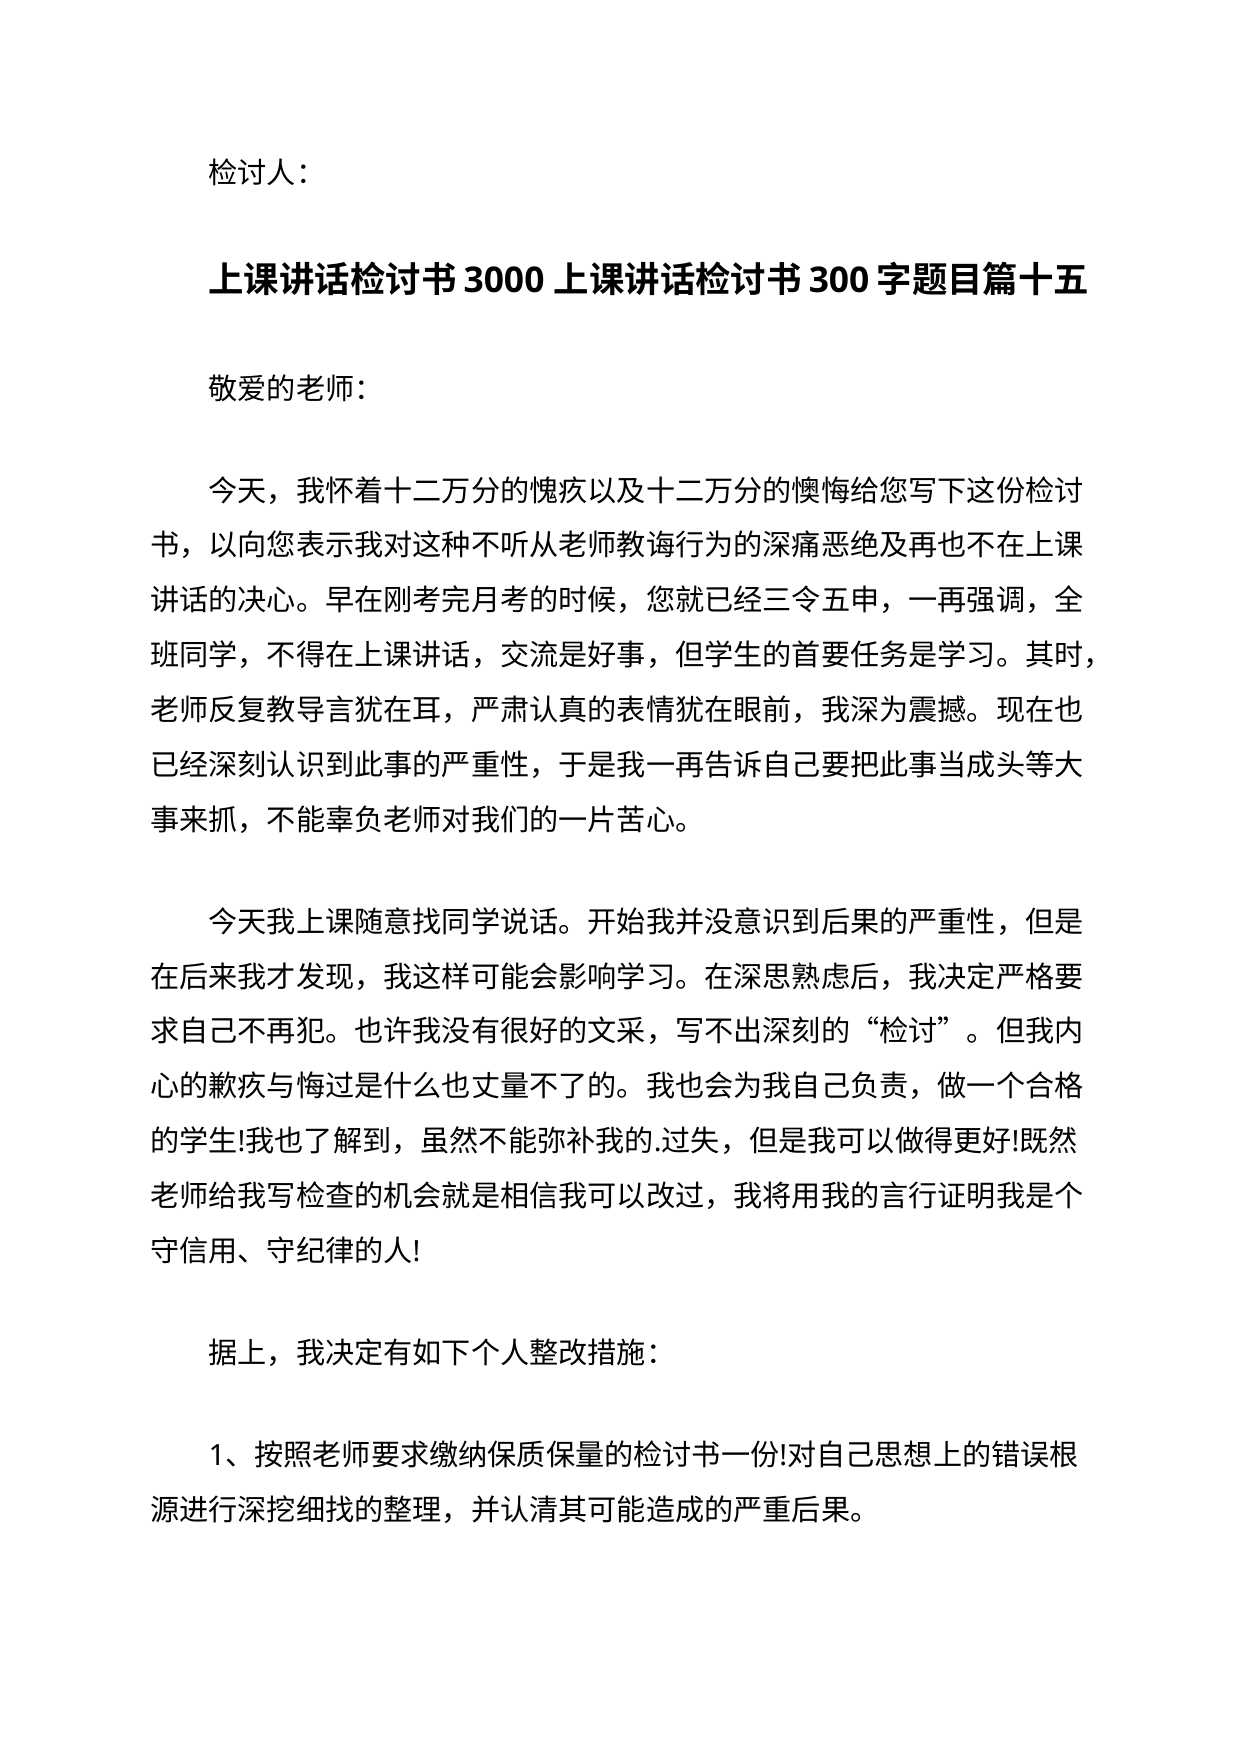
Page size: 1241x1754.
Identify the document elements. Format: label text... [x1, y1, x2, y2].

text 上课讲话检讨书3000 上课讲话检讨书300字题目篇十五 [150, 252, 1090, 303]
text 敬爱的老师： [150, 365, 1090, 408]
text 据上，我决定有如下个人整改措施： [150, 1330, 1090, 1372]
text 1、按照老师要求缴纳保质保量的检讨书一份!对自己思想上的错误根源进行深挖细找的整理，并认清其可能造成的严重后果。 [150, 1431, 1090, 1529]
text 今天我上课随意找同学说话。开始我并没意识到后果的严重性，但是在后来我才发现，我这样可能会影响学习。在深思熟虑后，我决定严格要求自己不再犯。也许我没有很好的文采，写不出深刻的“检讨”。但我内心的歉疚与悔过是什么也丈量不了的。我也会为我自己负责，做一个合格的学生!我也了解到，虽然不能弥补我的.过失，但是我可以做得更好!既然老师给我写检查的机会就是相信我可以改过，我将用我的言行证明我是个守信用、守纪律的人! [150, 898, 1090, 1270]
text 检讨人： [150, 150, 1090, 192]
text 今天，我怀着十二万分的愧疚以及十二万分的懊悔给您写下这份检讨书，以向您表示我对这种不听从老师教诲行为的深痛恶绝及再也不在上课讲话的决心。早在刚考完月考的时候，您就已经三令五申，一再强调，全班同学，不得在上课讲话，交流是好事，但学生的首要任务是学习。其时，老师反复教导言犹在耳，严肃认真的表情犹在眼前，我深为震撼。现在也已经深刻认识到此事的严重性，于是我一再告诉自己要把此事当成头等大事来抓，不能辜负老师对我们的一片苦心。 [150, 467, 1090, 839]
